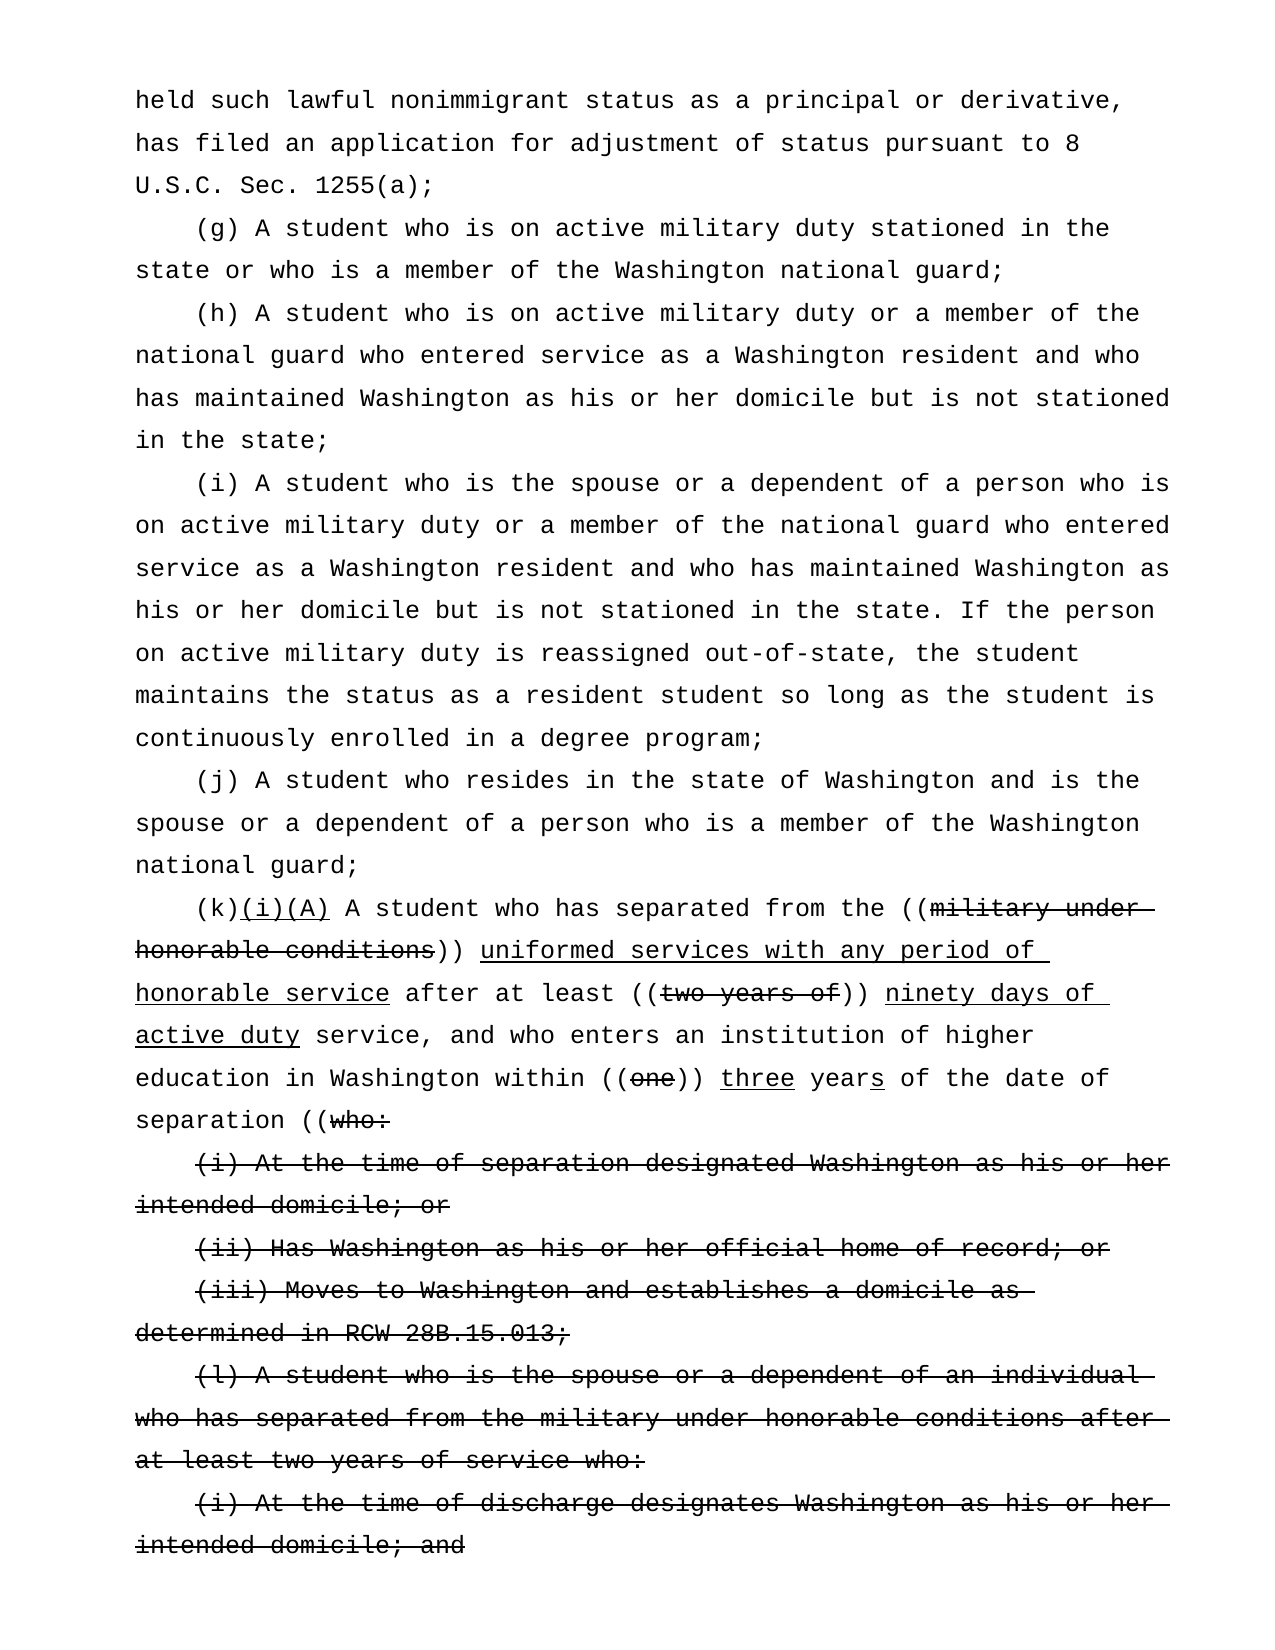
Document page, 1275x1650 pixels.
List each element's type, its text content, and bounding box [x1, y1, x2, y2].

text (h) A student who is on active military duty or a member of the national guard who entered service as a Washington resident and who has maintained Washington as his or her domicile but is not stationed in the state; [135, 287, 1170, 457]
text (i) A student who is the spouse or a dependent of a person who is on active military duty or a member of the national guard who entered service as a Washington resident and who has maintained Washington as his or her domicile but is not stationed in the state. If the person on active military duty is reassigned out-of-state, the student maintains the status as a resident student so long as the student is continuously enrolled in a degree program; [135, 457, 1170, 755]
text (i) At the time of separation designated Washington as his or her intended domicile; or [135, 1137, 1170, 1222]
text (g) A student who is on active military duty stationed in the state or who is a member of the Washington national guard; [135, 202, 1170, 287]
text (j) A student who resides in the state of Washington and is the spouse or a dependent of a person who is a member of the Washington national guard; [135, 755, 1170, 882]
text (k)(i)(A) A student who has separated from the ((military under honorable conditions)) uniformed services with any period of honorable service after at least ((two years of)) ninety days of active duty service, and who enters an institution of higher education in Washington within ((one)) three years of the date of separation ((who: [135, 882, 1170, 1137]
text (iii) Moves to Washington and establishes a domicile as determined in RCW 28B.15.013; [135, 1265, 1170, 1350]
text (ii) Has Washington as his or her official home of record; or [135, 1222, 1170, 1265]
text (i) At the time of discharge designates Washington as his or her intended domicile; and [135, 1477, 1170, 1562]
text (l) A student who is the spouse or a dependent of an individual who has separated from the military under honorable conditions after at least two years of service who: [135, 1350, 1170, 1419]
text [135, 75, 1170, 202]
text (l) A student who is the spouse or a dependent of an individual who has separated from the military under honorable conditions after at least two years of service who: [135, 1421, 1170, 1477]
